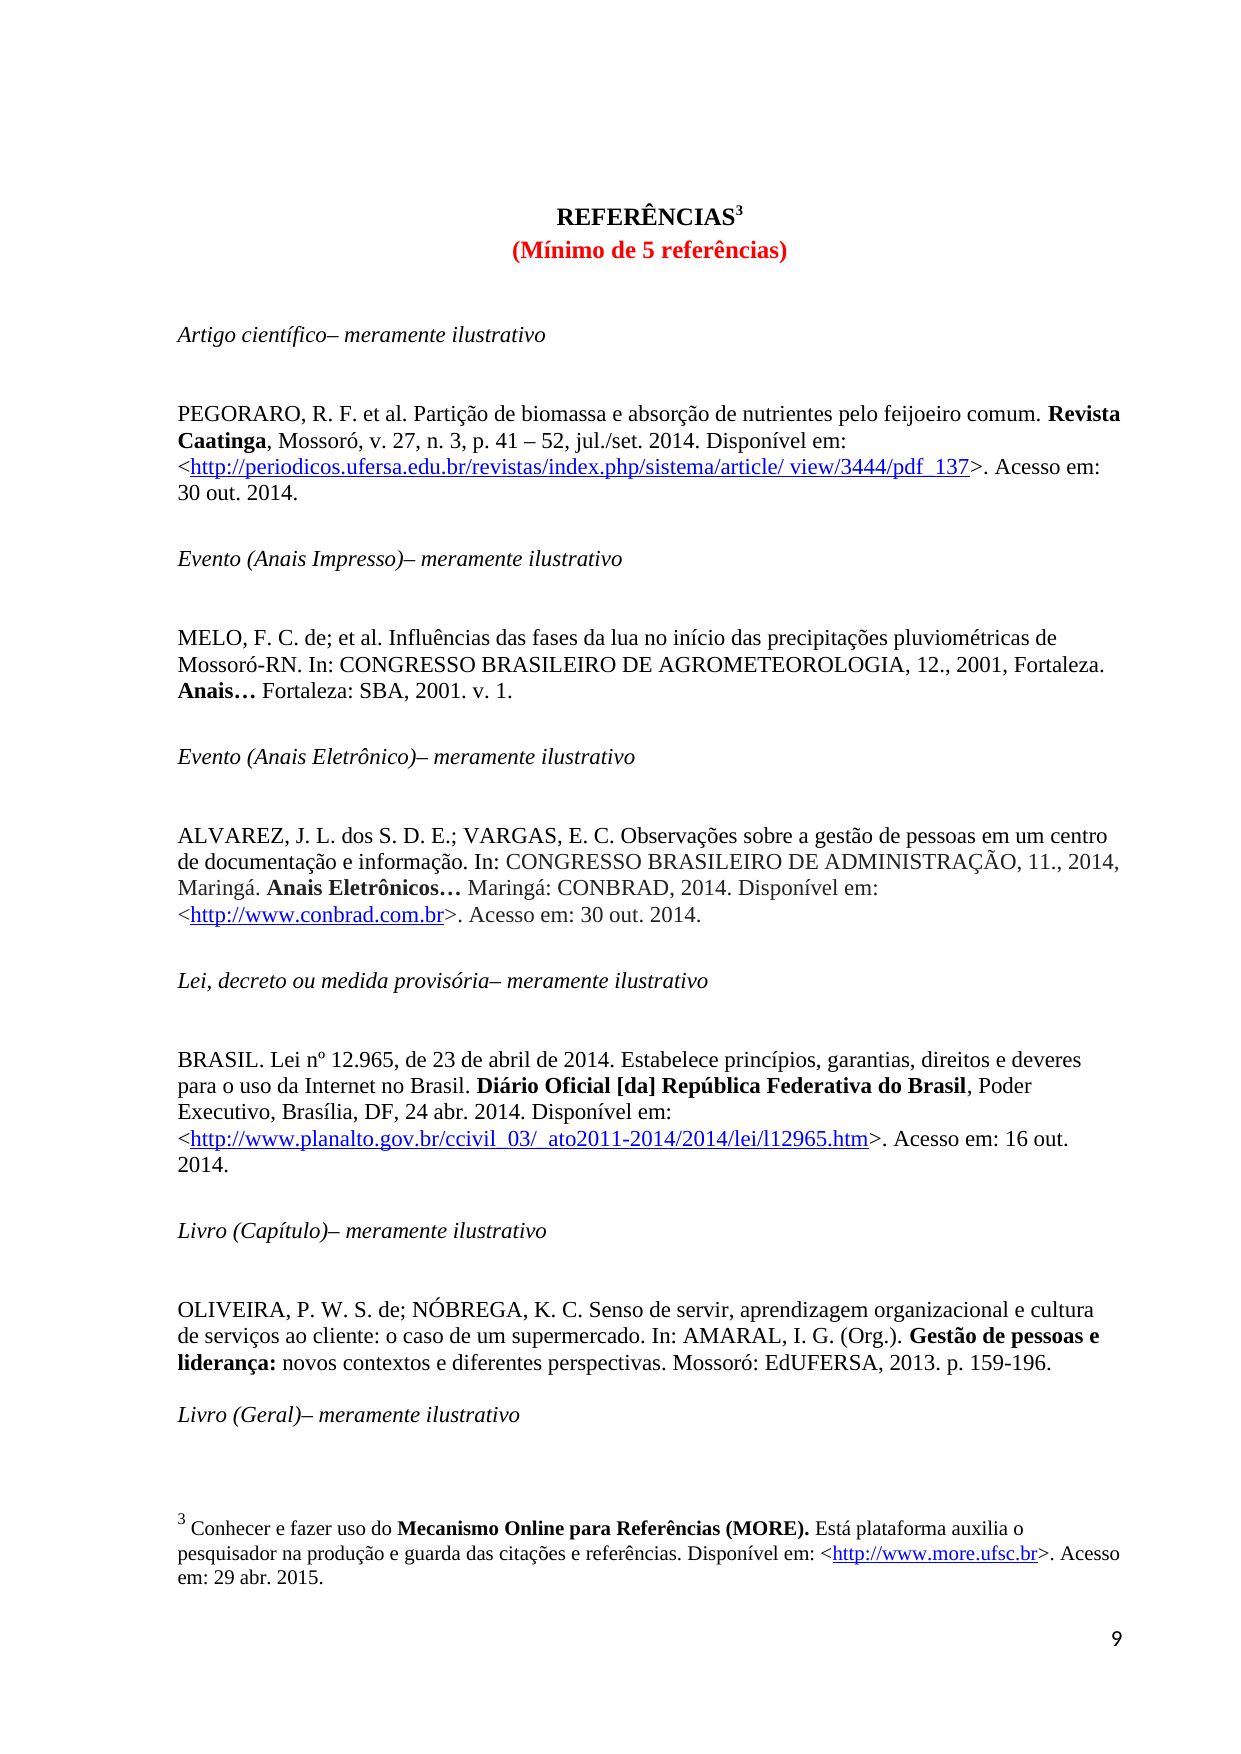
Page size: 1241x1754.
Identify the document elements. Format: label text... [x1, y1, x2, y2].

text Lei, decreto ou medida provisória– meramente ilustrativo [177, 967, 1122, 993]
text MELO, F. C. de; et al. Influências das fases da lua no início das precipitações pluviométricas de Mossoró-RN. In: CONGRESSO BRASILEIRO DE AGROMETEOROLOGIA, 12., 2001, Fortaleza. Anais… Fortaleza: SBA, 2001. v. 1. [177, 624, 1122, 703]
text PEGORARO, R. F. et al. Partição de biomassa e absorção de nutrientes pelo feijoeiro comum. Revista Caatinga, Mossoró, v. 27, n. 3, p. 41 – 52, jul./set. 2014. Disponível em: <http://periodicos.ufersa.edu.br/revistas/index.php/sistema/article/ view/3444/pdf_137>. Acesso em: 30 out. 2014. [177, 400, 1122, 506]
text Livro (Capítulo)– meramente ilustrativo [177, 1217, 1122, 1243]
text Artigo científico– meramente ilustrativo [177, 321, 1122, 348]
text BRASIL. Lei nº 12.965, de 23 de abril de 2014. Estabelece princípios, garantias, direitos e deveres para o uso da Internet no Brasil. Diário Oficial [da] República Federativa do Brasil, Poder Executivo, Brasília, DF, 24 abr. 2014. Disponível em: <http://www.planalto.gov.br/ccivil_03/_ato2011-2014/2014/lei/l12965.htm>. Acesso em: 16 out. 2014. [177, 1046, 1122, 1177]
text Evento (Anais Eletrônico)– meramente ilustrativo [177, 743, 1122, 769]
text OLIVEIRA, P. W. S. de; NÓBREGA, K. C. Senso de servir, aprendizagem organizacional e cultura de serviços ao cliente: o caso de um supermercado. In: AMARAL, I. G. (Org.). Gestão de pessoas e liderança: novos contextos e diferentes perspectivas. Mossoró: EdUFERSA, 2013. p. 159-196. [177, 1296, 1122, 1375]
text Evento (Anais Impresso)– meramente ilustrativo [177, 545, 1122, 572]
text ALVAREZ, J. L. dos S. D. E.; VARGAS, E. C. Observações sobre a gestão de pessoas em um centro de documentação e informação. In: CONGRESSO BRASILEIRO DE ADMINISTRAÇÃO, 11., 2014, Maringá. Anais Eletrônicos… Maringá: CONBRAD, 2014. Disponível em: <http://www.conbrad.com.br>. Acesso em: 30 out. 2014. [177, 822, 1122, 927]
text (Mínimo de 5 referências) [177, 235, 1122, 264]
subtitle REFERÊNCIAS [177, 202, 1122, 231]
text Livro (Geral)– meramente ilustrativo [177, 1401, 1122, 1428]
